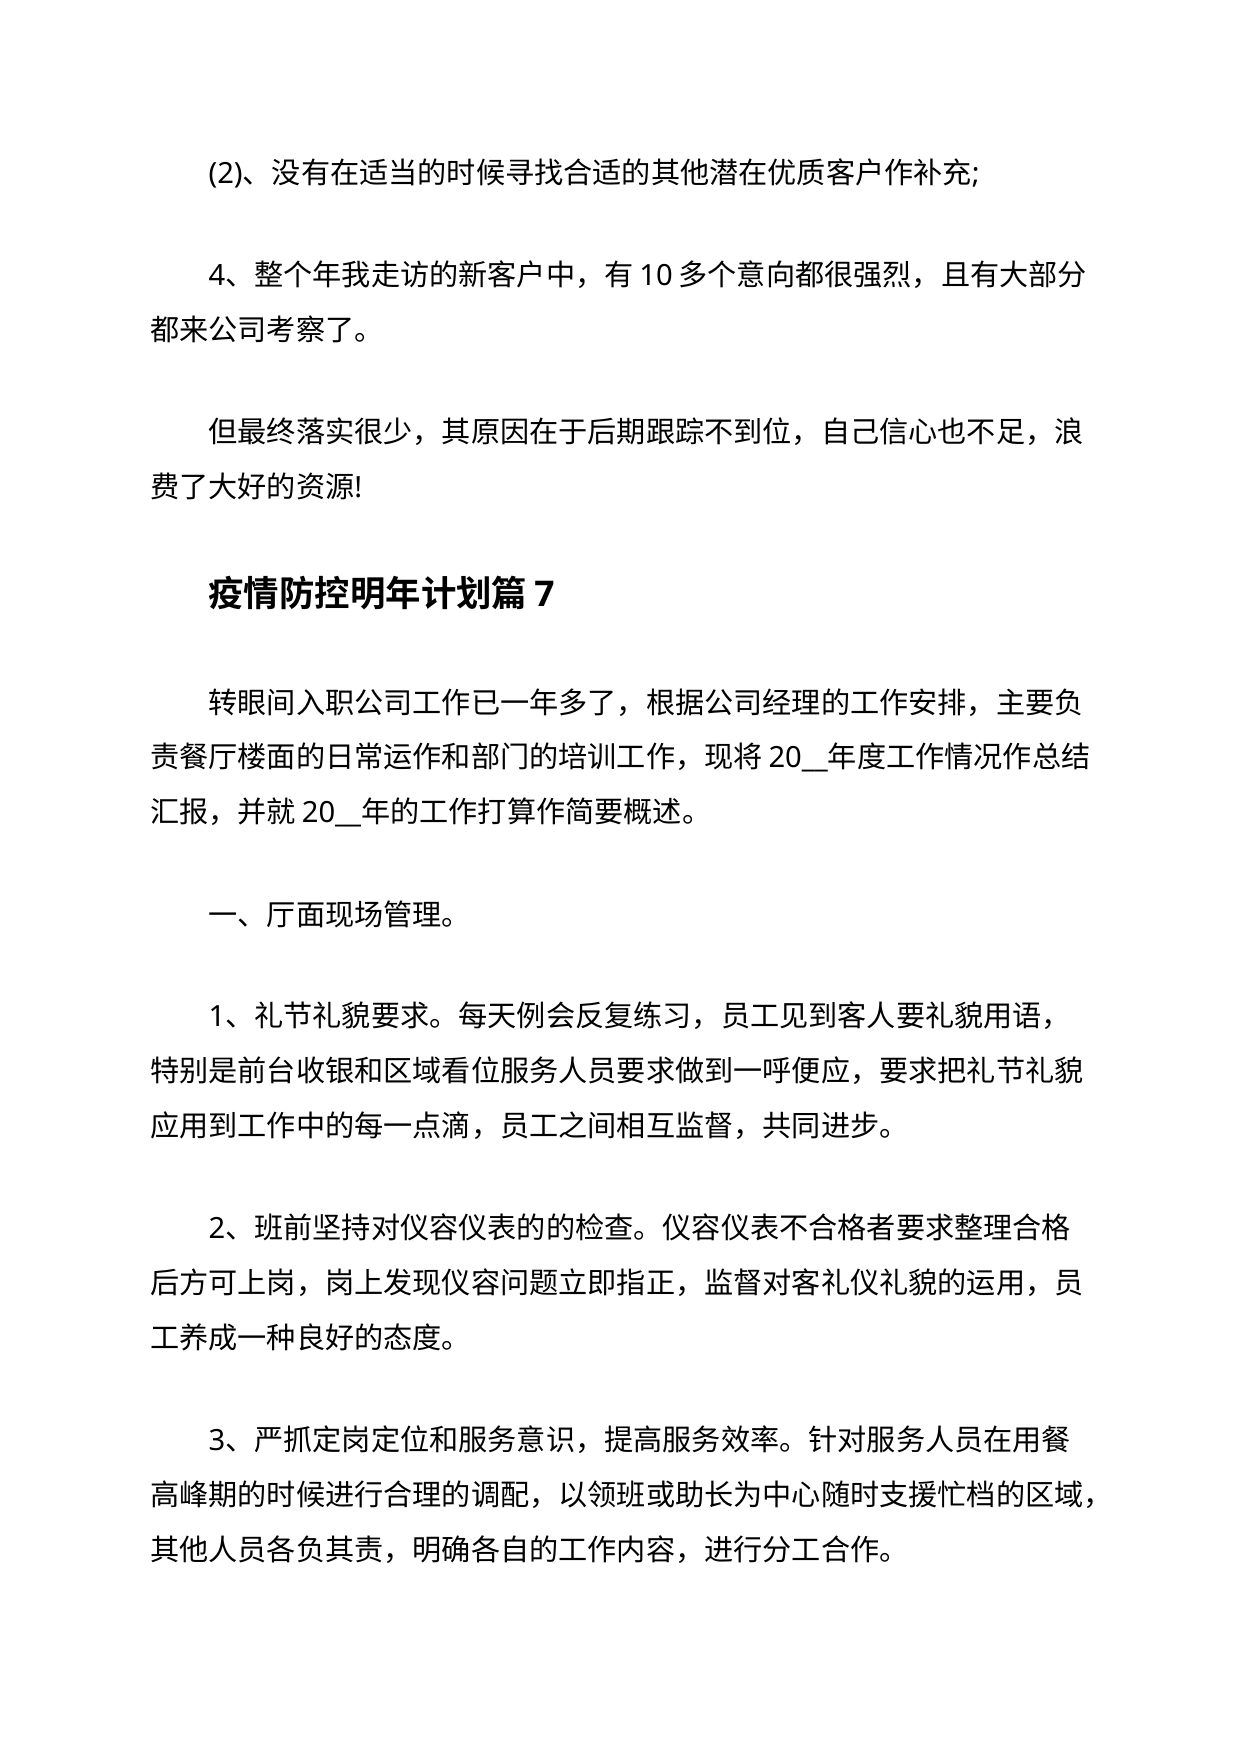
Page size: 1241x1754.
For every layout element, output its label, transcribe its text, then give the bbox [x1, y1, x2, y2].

text 2、班前坚持对仪容仪表的的检查。仪容仪表不合格者要求整理合格后方可上岗，岗上发现仪容问题立即指正，监督对客礼仪礼貌的运用，员工养成一种良好的态度。 [150, 1204, 1090, 1357]
text 但最终落实很少，其原因在于后期跟踪不到位，自己信心也不足，浪费了大好的资源! [150, 409, 1090, 506]
text 转眼间入职公司工作已一年多了，根据公司经理的工作安排，主要负责餐厅楼面的日常运作和部门的培训工作，现将20__年度工作情况作总结汇报，并就20__年的工作打算作简要概述。 [150, 679, 1090, 831]
text 3、严抓定岗定位和服务意识，提高服务效率。针对服务人员在用餐高峰期的时候进行合理的调配，以领班或助长为中心随时支援忙档的区域，其他人员各负其责，明确各自的工作内容，进行分工合作。 [150, 1416, 1090, 1568]
text 4、整个年我走访的新客户中，有10多个意向都很强烈，且有大部分都来公司考察了。 [150, 252, 1090, 349]
text 一、厅面现场管理。 [150, 891, 1090, 933]
text 疫情防控明年计划篇7 [150, 566, 1090, 617]
text (2)、没有在适当的时候寻找合适的其他潜在优质客户作补充; [150, 150, 1090, 192]
text 1、礼节礼貌要求。每天例会反复练习，员工见到客人要礼貌用语，特别是前台收银和区域看位服务人员要求做到一呼便应，要求把礼节礼貌应用到工作中的每一点滴，员工之间相互监督，共同进步。 [150, 993, 1090, 1145]
